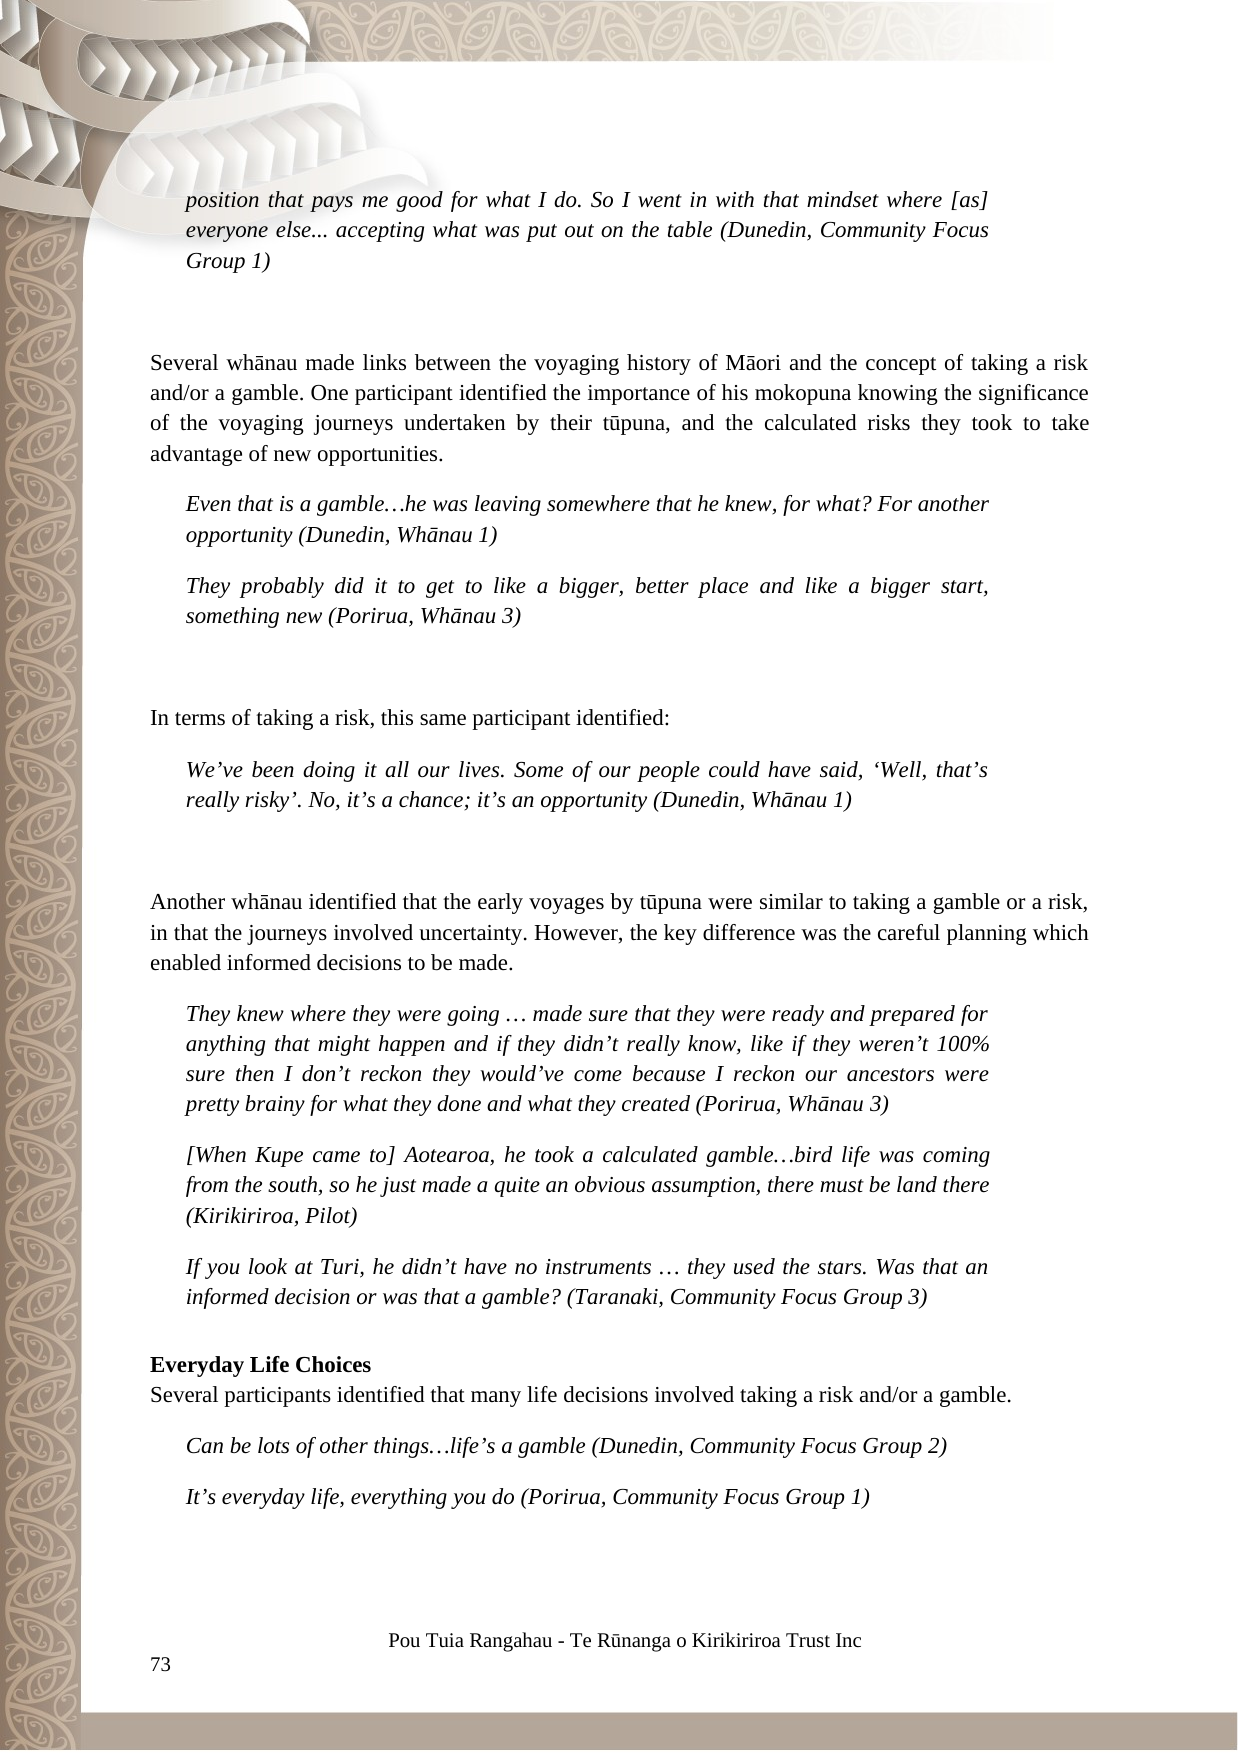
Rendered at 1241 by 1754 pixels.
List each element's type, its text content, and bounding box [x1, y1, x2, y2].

text Pou Tuia Rangahau - Te Rūnanga o Kirikiriroa Trust Inc [388, 1628, 1099, 1652]
text Even that is a gamble…he was leaving somewhere that he knew, for what? For another opportunity (Dunedin, Whānau 1) [186, 491, 990, 547]
text They probably did it to get to like a bigger, better place and like a bigger start, something new (Porirua, Whānau 3) [186, 572, 990, 628]
text Can be lots of other things…life’s a gamble (Dunedin, Community Focus Group 2) It’s everyday life, everything you do (Porirua, Community Focus Group 1) [186, 1432, 949, 1509]
text They knew where they were going … made sure that they were ready and prepared for anything that might happen and if they didn’t really know, like if they weren’t 100% sure then I don’t reckon they would’ve come because I reckon our ancestors were pretty brainy for what they done and what they created (Porirua, Whānau 3) [186, 1000, 990, 1117]
text In terms of taking a risk, this same participant identified: [150, 704, 1103, 731]
text Several whānau made links between the voyaging history of Māori and the concept of taking a risk and/or a gamble. One participant identified the importance of his mokopuna knowing the significance of the voyaging journeys undertaken by their tūpuna, and the calculated risks they took to take advantage of new opportunities. [150, 349, 1091, 466]
text We’ve been doing it all our lives. Some of our people could have said, ‘Well, that’s really risky’. No, it’s a chance; it’s an opportunity (Dunedin, Whānau 1) [186, 756, 989, 812]
text Several participants identified that many life decisions involved taking a risk and/or a gamble. [150, 1381, 1103, 1407]
text 73 [150, 1652, 606, 1676]
picture [0, 0, 1238, 1753]
text [When Kupe came to] Aotearoa, he took a calculated gamble…bird life was coming from the south, so he just made a quite an obvious assumption, there must be land there (Kirikiriroa, Pilot) [186, 1141, 990, 1228]
text Another whānau identified that the early voyages by tūpuna were similar to taking a gamble or a risk, in that the journeys involved uncertainty. However, the key difference was the careful planning which enabled informed decisions to be made. [150, 888, 1091, 975]
subtitle Everyday Life Choices [150, 1351, 1103, 1377]
text position that pays me good for what I do. So I went in with that mindset where [as] everyone else... accepting what was put out on the table (Dunedin, Community Focus Group 1) [186, 186, 990, 273]
text If you look at Turi, he didn’t have no instruments … they used the stars. Was that an informed decision or was that a gamble? (Taranaki, Community Focus Group 3) [186, 1253, 990, 1309]
